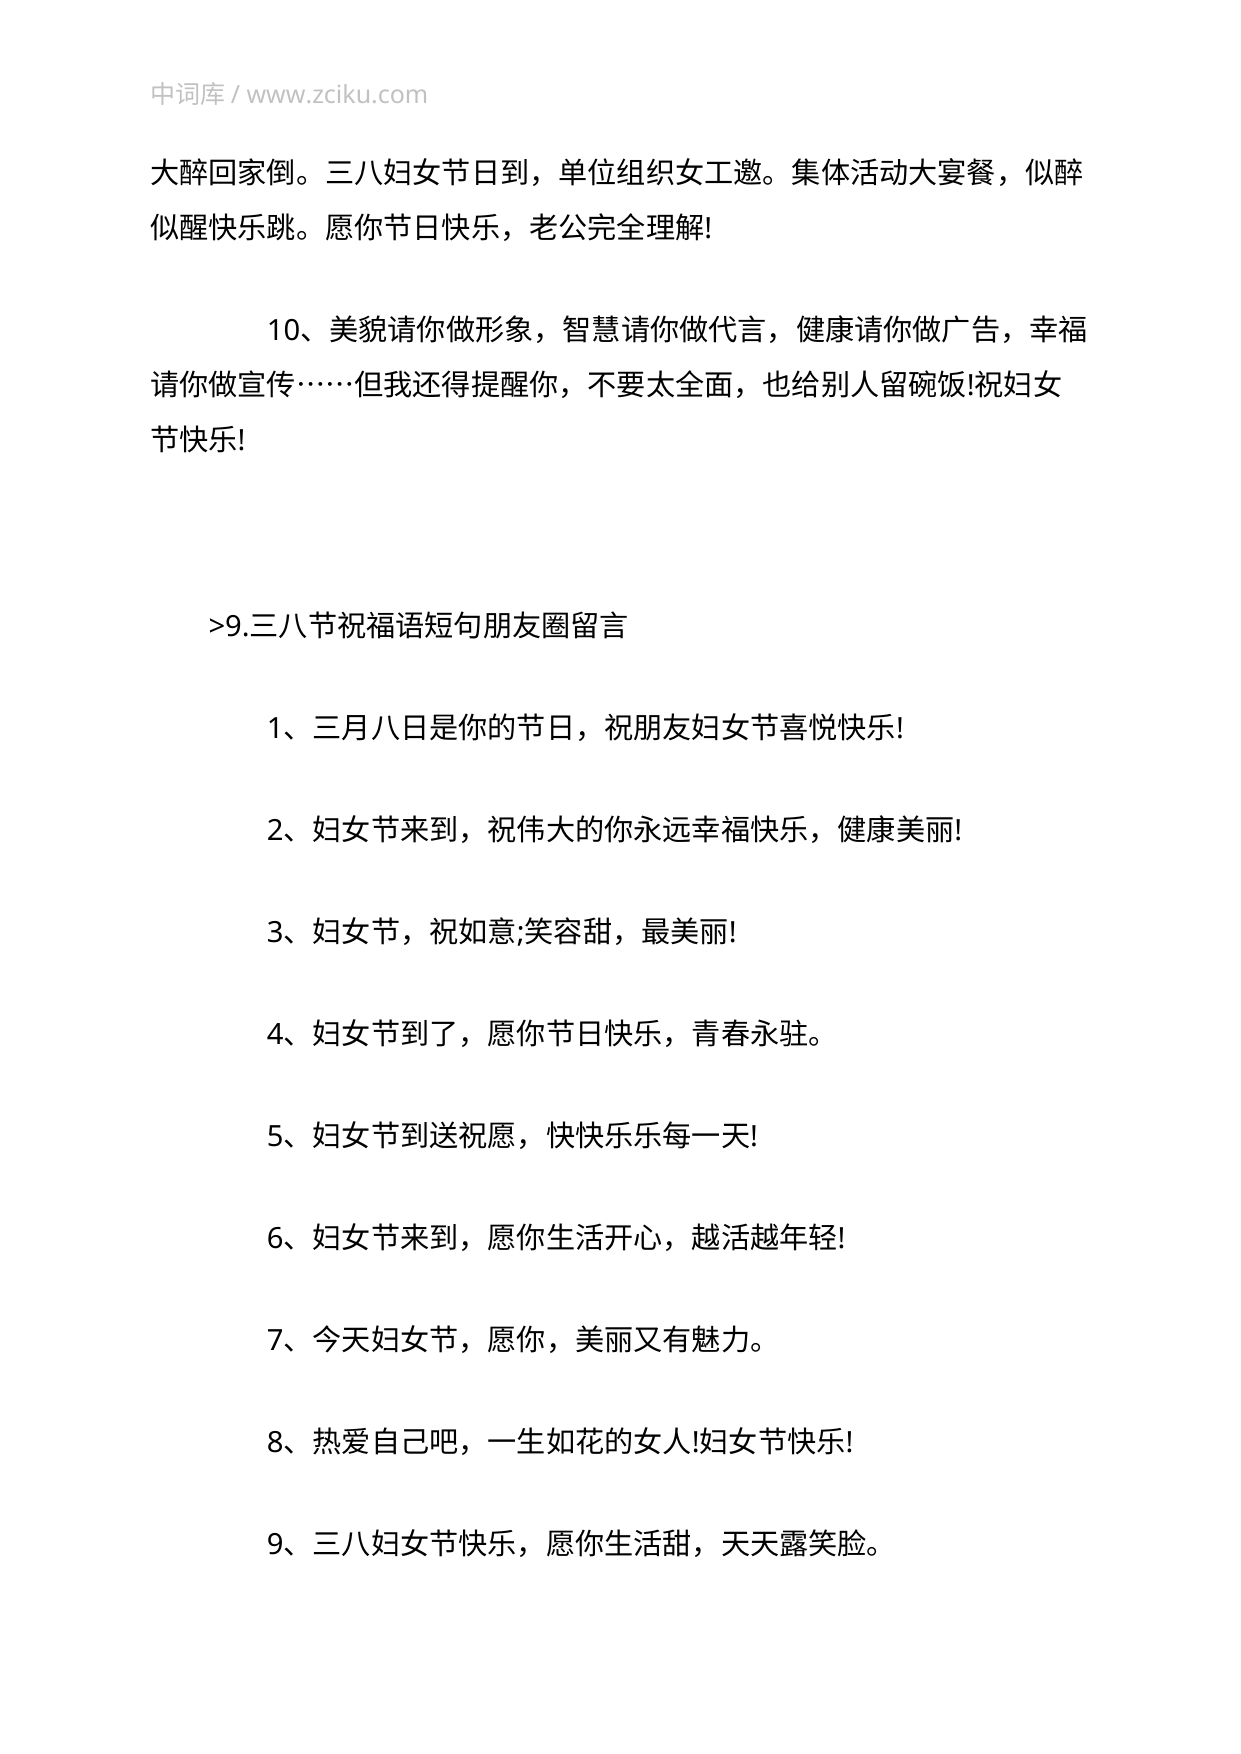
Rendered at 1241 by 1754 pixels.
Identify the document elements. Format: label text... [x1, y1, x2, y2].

text 4、妇女节到了，愿你节日快乐，青春永驻。 [150, 1011, 1090, 1053]
text >9.三八节祝福语短句朋友圈留言 [150, 603, 1090, 645]
text 8、热爱自己吧，一生如花的女人!妇女节快乐! [150, 1419, 1090, 1461]
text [150, 150, 1090, 247]
text 1、三月八日是你的节日，祝朋友妇女节喜悦快乐! [150, 705, 1090, 747]
text 6、妇女节来到，愿你生活开心，越活越年轻! [150, 1215, 1090, 1257]
text 7、今天妇女节，愿你，美丽又有魅力。 [150, 1317, 1090, 1359]
text 2、妇女节来到，祝伟大的你永远幸福快乐，健康美丽! [150, 807, 1090, 849]
text 10、美貌请你做形象，智慧请你做代言，健康请你做广告，幸福请你做宣传……但我还得提醒你，不要太全面，也给别人留碗饭!祝妇女节快乐! [150, 307, 1090, 459]
text 5、妇女节到送祝愿，快快乐乐每一天! [150, 1113, 1090, 1155]
text 9、三八妇女节快乐，愿你生活甜，天天露笑脸。 [150, 1521, 1090, 1563]
text 3、妇女节，祝如意;笑容甜，最美丽! [150, 909, 1090, 951]
